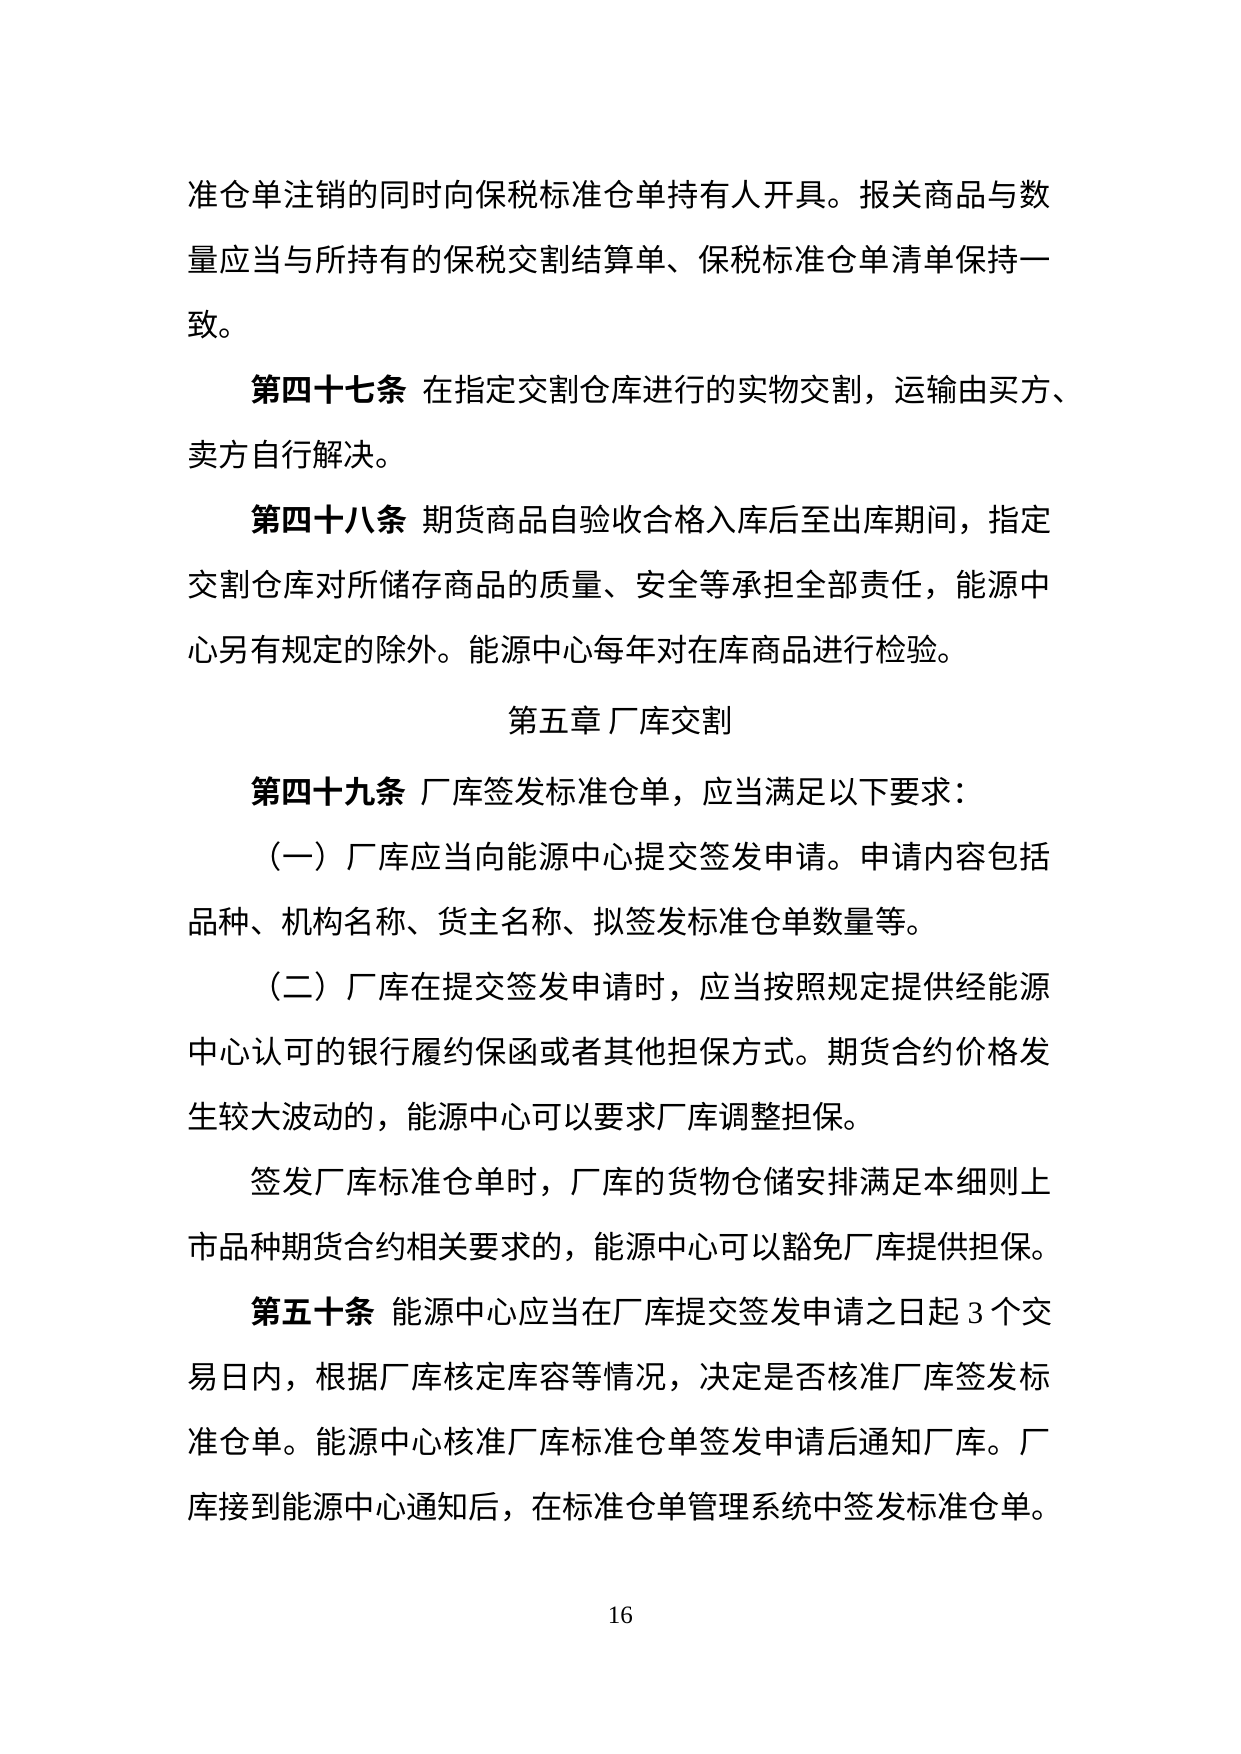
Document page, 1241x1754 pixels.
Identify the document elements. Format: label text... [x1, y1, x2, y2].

text 第四十八条 期货商品自验收合格入库后至出库期间，指定交割仓库对所储存商品的质量、安全等承担全部责任，能源中心另有规定的除外。能源中心每年对在库商品进行检验。 [187, 485, 1053, 680]
text 第四十七条 在指定交割仓库进行的实物交割，运输由买方、卖方自行解决。 [187, 355, 1053, 485]
text 第四十九条 厂库签发标准仓单，应当满足以下要求： [187, 758, 1053, 823]
text （二）厂库在提交签发申请时，应当按照规定提供经能源中心认可的银行履约保函或者其他担保方式。期货合约价格发生较大波动的，能源中心可以要求厂库调整担保。 [187, 953, 1053, 1148]
text 第五十条 能源中心应当在厂库提交签发申请之日起3个交易日内，根据厂库核定库容等情况，决定是否核准厂库签发标准仓单。能源中心核准厂库标准仓单签发申请后通知厂库。厂库接到能源中心通知后，在标准仓单管理系统中签发标准仓单。 [187, 1278, 1053, 1538]
text 签发厂库标准仓单时，厂库的货物仓储安排满足本细则上市品种期货合约相关要求的，能源中心可以豁免厂库提供担保。 [187, 1148, 1053, 1278]
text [187, 160, 1053, 355]
text 第五章 厂库交割 [187, 696, 1053, 742]
text （一）厂库应当向能源中心提交签发申请。申请内容包括品种、机构名称、货主名称、拟签发标准仓单数量等。 [187, 823, 1053, 953]
